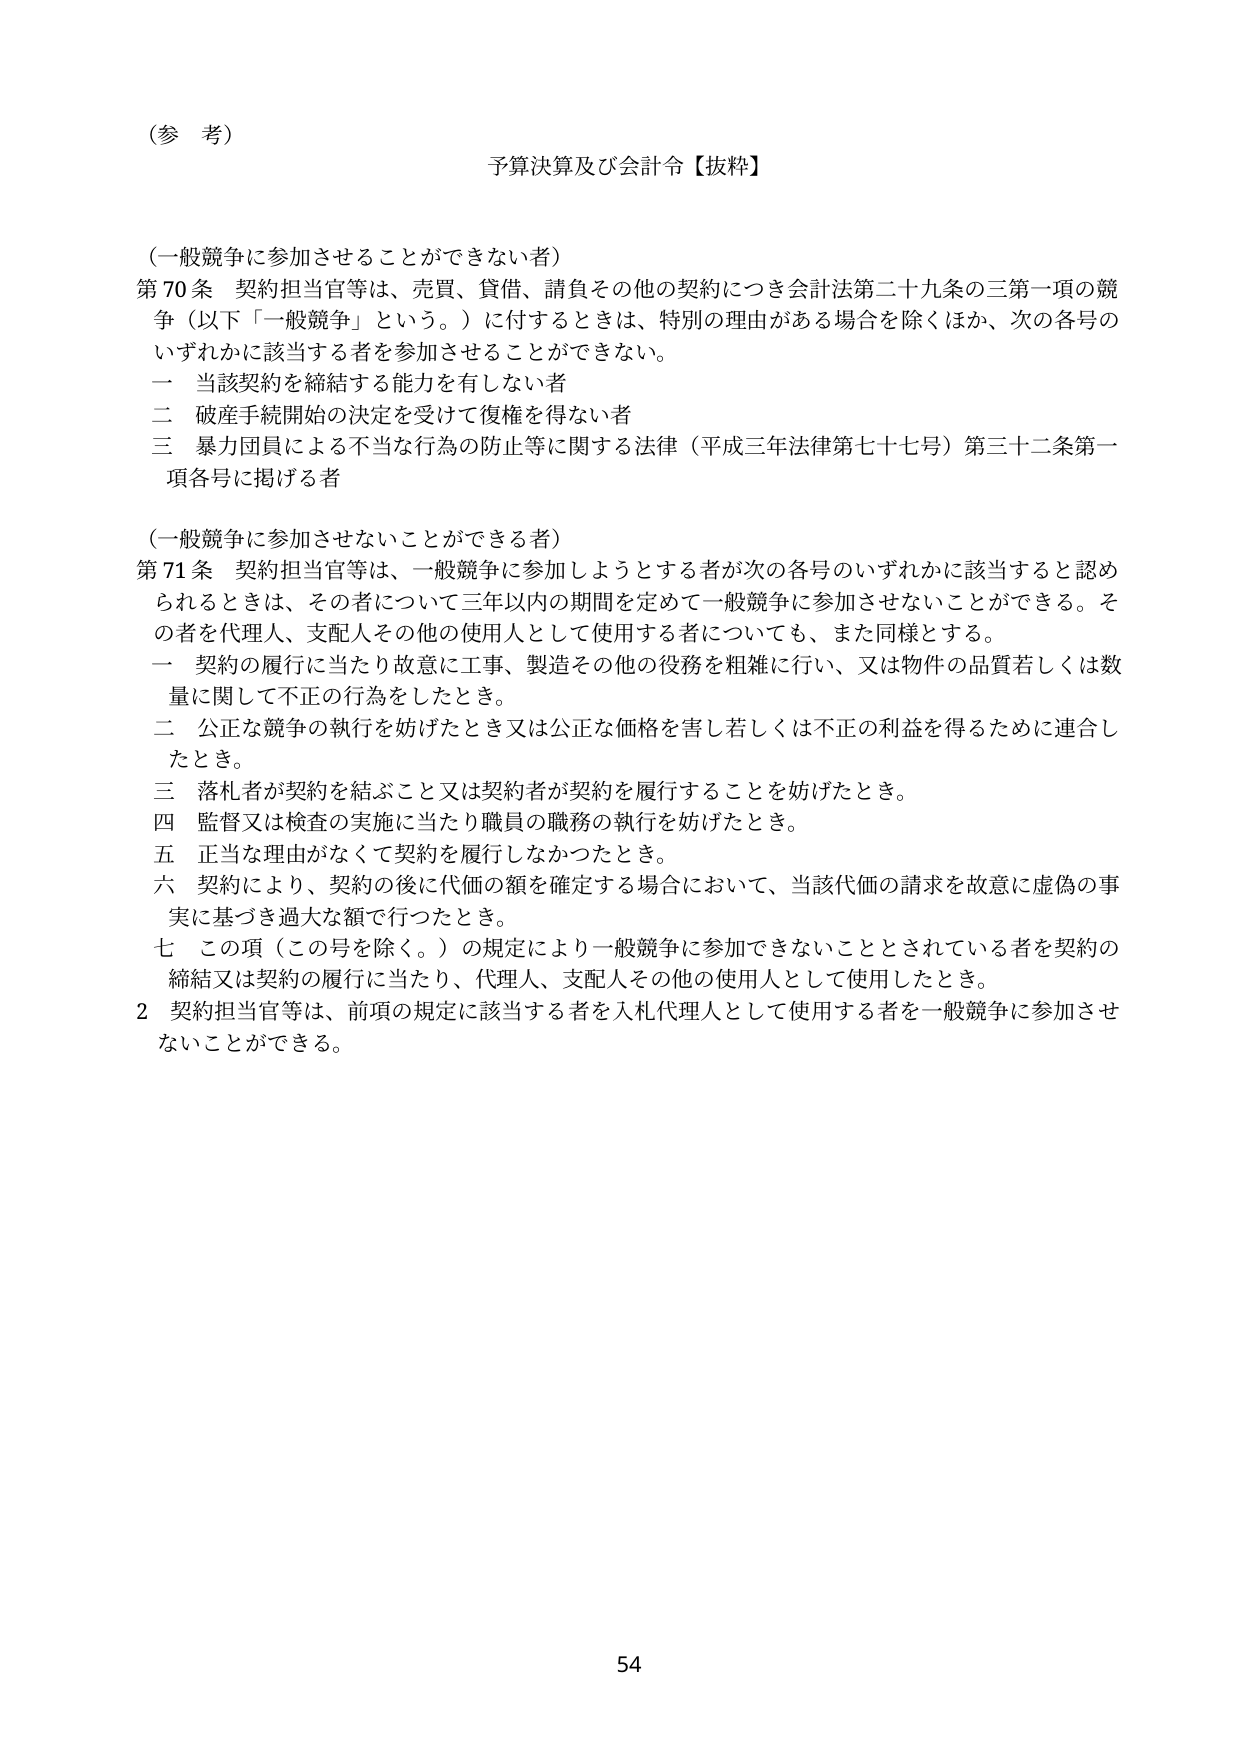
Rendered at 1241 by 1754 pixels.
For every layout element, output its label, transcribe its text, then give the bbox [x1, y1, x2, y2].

text 一 当該契約を締結する能力を有しない者 [136, 367, 1122, 398]
text 三 落札者が契約を結ぶこと又は契約者が契約を履行することを妨げたとき。 [136, 774, 1122, 805]
text 七 この項（この号を除く。）の規定により一般競争に参加できないこととされている者を契約の締結又は契約の履行に当たり、代理人、支配人その他の使用人として使用したとき。 [153, 931, 1122, 994]
text 二 破産手続開始の決定を受けて復権を得ない者 [136, 398, 1122, 429]
text 四 監督又は検査の実施に当たり職員の職務の執行を妨げたとき。 [136, 805, 1122, 837]
text 二 公正な競争の執行を妨げたとき又は公正な価格を害し若しくは不正の利益を得るために連合したとき。 [153, 711, 1122, 774]
text （参 考） [136, 118, 1122, 149]
text （一般競争に参加させることができない者） [136, 241, 1122, 272]
text 五 正当な理由がなくて契約を履行しなかつたとき。 [136, 837, 1122, 868]
text （一般競争に参加させないことができる者） [136, 522, 1122, 554]
text 第70条 契約担当官等は、売買、貸借、請負その他の契約につき会計法第二十九条の三第一項の競争（以下「一般競争」という。）に付するときは、特別の理由がある場合を除くほか、次の各号のいずれかに該当する者を参加させることができない。 [136, 272, 1122, 367]
text 一 契約の履行に当たり故意に工事、製造その他の役務を粗雑に行い、又は物件の品質若しくは数量に関して不正の行為をしたとき。 [151, 648, 1122, 711]
text 六 契約により、契約の後に代価の額を確定する場合において、当該代価の請求を故意に虚偽の事実に基づき過大な額で行つたとき。 [153, 868, 1122, 931]
text 第71条 契約担当官等は、一般競争に参加しようとする者が次の各号のいずれかに該当すると認められるときは、その者について三年以内の期間を定めて一般競争に参加させないことができる。その者を代理人、支配人その他の使用人として使用する者についても、また同様とする。 [136, 554, 1122, 648]
text 2 契約担当官等は、前項の規定に該当する者を入札代理人として使用する者を一般競争に参加させないことができる。 [136, 994, 1122, 1057]
text 三 暴力団員による不当な行為の防止等に関する法律（平成三年法律第七十七号）第三十二条第一項各号に掲げる者 [151, 429, 1122, 492]
text 予算決算及び会計令【抜粋】 [136, 149, 1122, 181]
